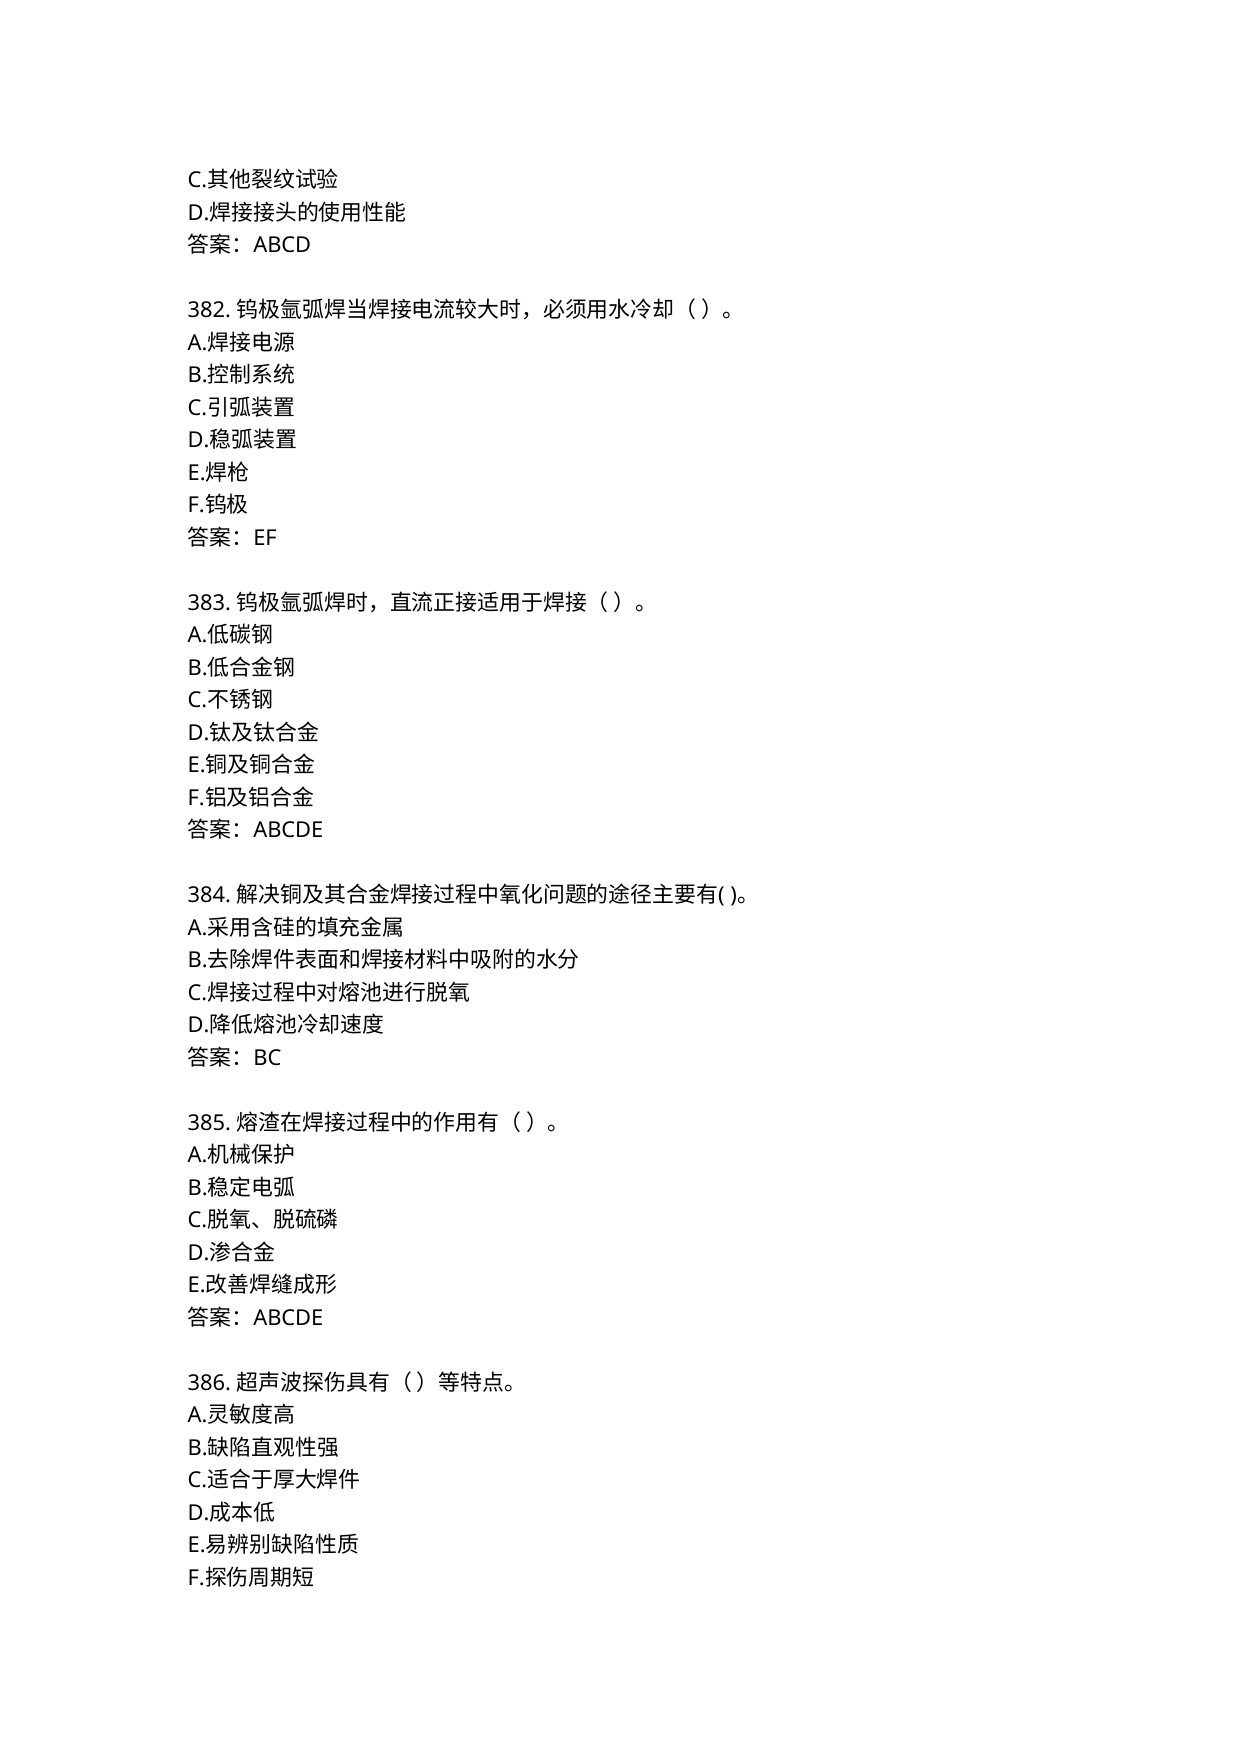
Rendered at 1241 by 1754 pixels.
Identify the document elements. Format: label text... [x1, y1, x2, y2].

text D.渗合金 [187, 1234, 1053, 1267]
text C.不锈钢 [187, 682, 1053, 714]
text F.探伤周期短 [187, 1559, 1053, 1592]
text 答案：BC [187, 1039, 1053, 1072]
text C.引弧装置 [187, 389, 1053, 422]
text B.低合金钢 [187, 649, 1053, 682]
text C.适合于厚大焊件 [187, 1462, 1053, 1494]
text D.稳弧装置 [187, 422, 1053, 454]
text B.缺陷直观性强 [187, 1429, 1053, 1462]
text 383. 钨极氩弧焊时，直流正接适用于焊接（ ）。 [187, 584, 1053, 617]
text A.采用含硅的填充金属 [187, 909, 1053, 942]
text 答案：EF [187, 519, 1053, 552]
text D.钛及钛合金 [187, 714, 1053, 747]
text B.去除焊件表面和焊接材料中吸附的水分 [187, 942, 1053, 974]
text 382. 钨极氩弧焊当焊接电流较大时，必须用水冷却（ ）。 [187, 292, 1053, 324]
text F.铝及铝合金 [187, 779, 1053, 812]
text A.焊接电源 [187, 324, 1053, 357]
text D.成本低 [187, 1494, 1053, 1527]
text 386. 超声波探伤具有（ ）等特点。 [187, 1364, 1053, 1397]
text 385. 熔渣在焊接过程中的作用有（ ）。 [187, 1104, 1053, 1137]
text C.其他裂纹试验 [187, 162, 1053, 194]
text D.降低熔池冷却速度 [187, 1007, 1053, 1039]
text E.铜及铜合金 [187, 747, 1053, 779]
text B.控制系统 [187, 357, 1053, 389]
text 答案：ABCD [187, 227, 1053, 259]
text 答案：ABCDE [187, 812, 1053, 844]
text 384. 解决铜及其合金焊接过程中氧化问题的途径主要有( )。 [187, 877, 1053, 909]
text B.稳定电弧 [187, 1169, 1053, 1202]
text C.焊接过程中对熔池进行脱氧 [187, 974, 1053, 1007]
text E.焊枪 [187, 454, 1053, 487]
text D.焊接接头的使用性能 [187, 194, 1053, 227]
text A.低碳钢 [187, 617, 1053, 649]
text E.改善焊缝成形 [187, 1267, 1053, 1299]
text E.易辨别缺陷性质 [187, 1527, 1053, 1559]
text F.钨极 [187, 487, 1053, 519]
text A.机械保护 [187, 1137, 1053, 1169]
text 答案：ABCDE [187, 1299, 1053, 1332]
text C.脱氧、脱硫磷 [187, 1202, 1053, 1234]
text A.灵敏度高 [187, 1397, 1053, 1429]
